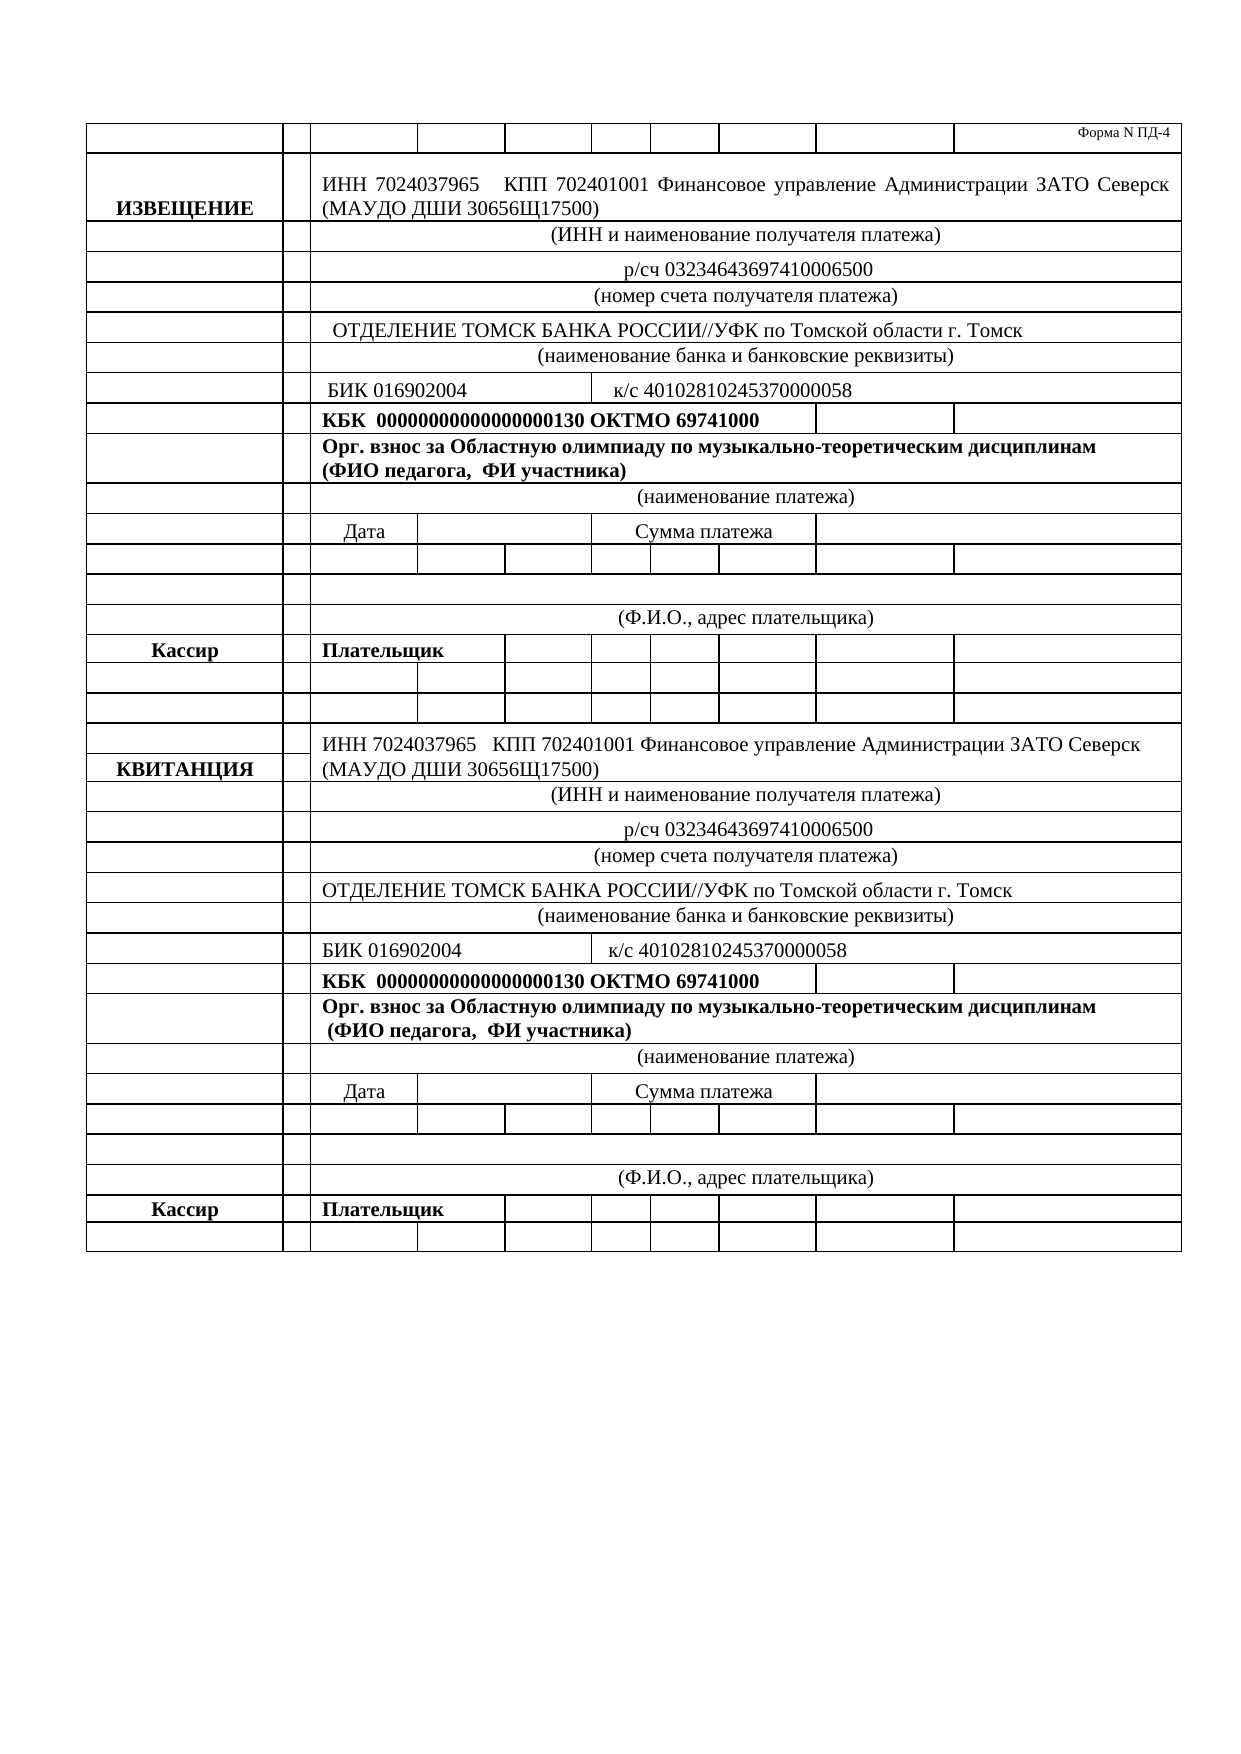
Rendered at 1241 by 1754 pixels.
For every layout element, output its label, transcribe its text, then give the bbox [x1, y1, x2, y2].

table_cell [284, 1196, 310, 1221]
table_cell [311, 663, 417, 692]
table_cell [284, 994, 310, 1042]
table_header [87, 124, 282, 152]
table_cell Кассир [87, 635, 282, 662]
table_cell КВИТАНЦИЯ [87, 754, 282, 781]
table_cell [720, 1223, 815, 1251]
table_cell Дата [311, 514, 417, 543]
table_cell [284, 575, 310, 603]
table_cell [817, 1105, 953, 1133]
table_cell Орг. взнос за Областную олимпиаду по музыкально-теоретическим дисциплинам (ФИО педагога, ФИ участника) [311, 434, 1181, 482]
table_cell [284, 1223, 310, 1251]
table_cell КБК 00000000000000000130 ОКТМО 69741000 [311, 404, 815, 432]
table_cell [955, 1223, 1181, 1251]
table_cell [284, 1044, 310, 1073]
table_cell [955, 964, 1181, 993]
table_cell ИЗВЕЩЕНИЕ [87, 154, 282, 220]
table_cell Сумма платежа [592, 1074, 815, 1103]
table_cell [284, 724, 310, 753]
table_header Форма N ПД-4 [955, 124, 1181, 152]
table_cell (наименование платежа) [311, 1044, 1181, 1073]
table_cell [284, 812, 310, 841]
table_cell (номер счета получателя платежа) [311, 843, 1181, 871]
table_cell [651, 1223, 718, 1251]
table_cell [955, 694, 1181, 722]
table_cell [651, 1105, 718, 1133]
table_cell [955, 1196, 1181, 1221]
table_cell к/с 40102810245370000058 [592, 934, 1181, 962]
table_cell [817, 635, 953, 662]
table_cell [955, 1105, 1181, 1133]
table_cell [284, 1135, 310, 1164]
table_cell [817, 663, 953, 692]
table_cell [418, 1105, 504, 1133]
table_header [418, 124, 504, 152]
table_cell [284, 545, 310, 573]
table_cell Дата [311, 1074, 417, 1103]
table_cell [506, 663, 591, 692]
table_cell [87, 663, 282, 692]
table_cell [311, 575, 1181, 603]
table_cell [720, 635, 815, 662]
table_cell [284, 252, 310, 281]
table_cell [651, 635, 718, 662]
table_cell [506, 1196, 591, 1221]
table_cell (наименование платежа) [311, 484, 1181, 512]
table_cell [284, 222, 310, 251]
table_cell [284, 313, 310, 342]
table_header [311, 124, 417, 152]
table_cell [284, 843, 310, 871]
table_cell [284, 373, 310, 402]
table_cell [817, 514, 1181, 543]
table_cell [284, 343, 310, 372]
table_header [720, 124, 815, 152]
table_header [592, 124, 650, 152]
table_cell [651, 545, 718, 573]
table_cell [284, 754, 310, 781]
table_cell р/сч 03234643697410006500 [311, 812, 1181, 841]
table_cell [87, 545, 282, 573]
table_cell (наименование банка и банковские реквизиты) [311, 903, 1181, 932]
table_cell [87, 222, 282, 251]
table_cell [87, 694, 282, 722]
table_cell [284, 1105, 310, 1133]
table_cell [87, 1074, 282, 1103]
table_cell Плательщик [311, 635, 504, 662]
table_cell [284, 934, 310, 962]
table_cell [817, 1074, 1181, 1103]
table_cell [87, 873, 282, 902]
table_cell [284, 1074, 310, 1103]
table_cell Сумма платежа [592, 514, 815, 543]
table_cell [506, 545, 591, 573]
table_cell [87, 964, 282, 993]
table_cell (ИНН и наименование получателя платежа) [311, 222, 1181, 251]
table_cell [87, 1044, 282, 1073]
table_cell [284, 484, 310, 512]
table_cell [284, 605, 310, 634]
table_cell [418, 1074, 591, 1103]
table_cell [506, 694, 591, 722]
table_cell [311, 1135, 1181, 1164]
table_cell Плательщик [311, 1196, 504, 1221]
table_cell [817, 1223, 953, 1251]
table_cell [87, 313, 282, 342]
table_cell [284, 964, 310, 993]
table_cell [87, 724, 282, 753]
table_cell (ИНН и наименование получателя платежа) [311, 782, 1181, 811]
table_cell (наименование банка и банковские реквизиты) [311, 343, 1181, 372]
table_cell [418, 1223, 504, 1251]
table_cell [592, 663, 650, 692]
table_cell [817, 964, 953, 993]
table_cell [592, 545, 650, 573]
table_cell [592, 694, 650, 722]
table_cell [87, 1223, 282, 1251]
table_cell [506, 1223, 591, 1251]
table_cell [418, 514, 591, 543]
table_cell [418, 545, 504, 573]
table_cell [284, 514, 310, 543]
table_cell Орг. взнос за Областную олимпиаду по музыкально-теоретическим дисциплинам (ФИО педагога, ФИ участника) [311, 994, 1181, 1042]
table_header [284, 124, 310, 152]
table_cell [720, 694, 815, 722]
table_cell [720, 545, 815, 573]
table_cell [720, 663, 815, 692]
table_cell КБК 00000000000000000130 ОКТМО 69741000 [311, 964, 815, 993]
table_cell [651, 663, 718, 692]
table_cell р/сч 03234643697410006500 [311, 252, 1181, 281]
table_cell [87, 343, 282, 372]
table_cell [955, 635, 1181, 662]
table_cell [284, 782, 310, 811]
table_cell [284, 663, 310, 692]
table_cell [817, 1196, 953, 1221]
table_cell [284, 404, 310, 432]
table_cell [284, 873, 310, 902]
table_cell [284, 283, 310, 311]
table_cell [651, 694, 718, 722]
table_cell [817, 545, 953, 573]
table_cell [284, 154, 310, 220]
table_cell БИК 016902004 [311, 934, 591, 962]
table_cell [311, 1105, 417, 1133]
table_cell [311, 1223, 417, 1251]
table_cell ИНН 7024037965 КПП 702401001 Финансовое управление Администрации ЗАТО Северск (МАУДО ДШИ 30656Щ17500) [311, 724, 1181, 781]
table_cell [87, 843, 282, 871]
table_header [506, 124, 591, 152]
table_cell [651, 1196, 718, 1221]
table_cell ОТДЕЛЕНИЕ ТОМСК БАНКА РОССИИ//УФК по Томской области г. Томск [311, 313, 1181, 342]
table_cell [284, 434, 310, 482]
table_cell [87, 605, 282, 634]
table_cell [720, 1196, 815, 1221]
table_cell [311, 694, 417, 722]
table_cell ИНН 7024037965 КПП 702401001 Финансовое управление Администрации ЗАТО Северск (МАУДО ДШИ 30656Щ17500) [311, 154, 1181, 220]
table_cell [284, 1165, 310, 1194]
table_cell [87, 1165, 282, 1194]
table_cell [87, 434, 282, 482]
table_cell [955, 404, 1181, 432]
table_cell (Ф.И.О., адрес плательщика) [311, 1165, 1181, 1194]
table_cell [311, 545, 417, 573]
table_header [817, 124, 953, 152]
table_header [651, 124, 718, 152]
table_cell (Ф.И.О., адрес плательщика) [311, 605, 1181, 634]
table_cell [87, 404, 282, 432]
table_cell [592, 1105, 650, 1133]
table_cell ОТДЕЛЕНИЕ ТОМСК БАНКА РОССИИ//УФК по Томской области г. Томск [311, 873, 1181, 902]
table_cell к/с 40102810245370000058 [592, 373, 1181, 402]
table_cell [817, 694, 953, 722]
table_cell [418, 663, 504, 692]
table_cell [506, 1105, 591, 1133]
table_cell [87, 514, 282, 543]
table_cell [87, 994, 282, 1042]
table_cell [506, 635, 591, 662]
table_cell [418, 694, 504, 722]
table_cell Кассир [87, 1196, 282, 1221]
table_cell (номер счета получателя платежа) [311, 283, 1181, 311]
table_cell [87, 373, 282, 402]
table_cell [87, 812, 282, 841]
table_cell [87, 782, 282, 811]
table_cell [87, 1105, 282, 1133]
table_cell [87, 1135, 282, 1164]
table_cell [284, 903, 310, 932]
table_cell [955, 545, 1181, 573]
table_cell [284, 694, 310, 722]
table_cell [87, 484, 282, 512]
table_cell [592, 635, 650, 662]
table_cell [87, 252, 282, 281]
table_cell [592, 1196, 650, 1221]
table_cell БИК 016902004 [311, 373, 591, 402]
table_cell [87, 903, 282, 932]
table_cell [87, 934, 282, 962]
table_cell [87, 575, 282, 603]
table_cell [955, 663, 1181, 692]
table_cell [592, 1223, 650, 1251]
table_cell [87, 283, 282, 311]
table_cell [284, 635, 310, 662]
table_cell [817, 404, 953, 432]
table_cell [720, 1105, 815, 1133]
